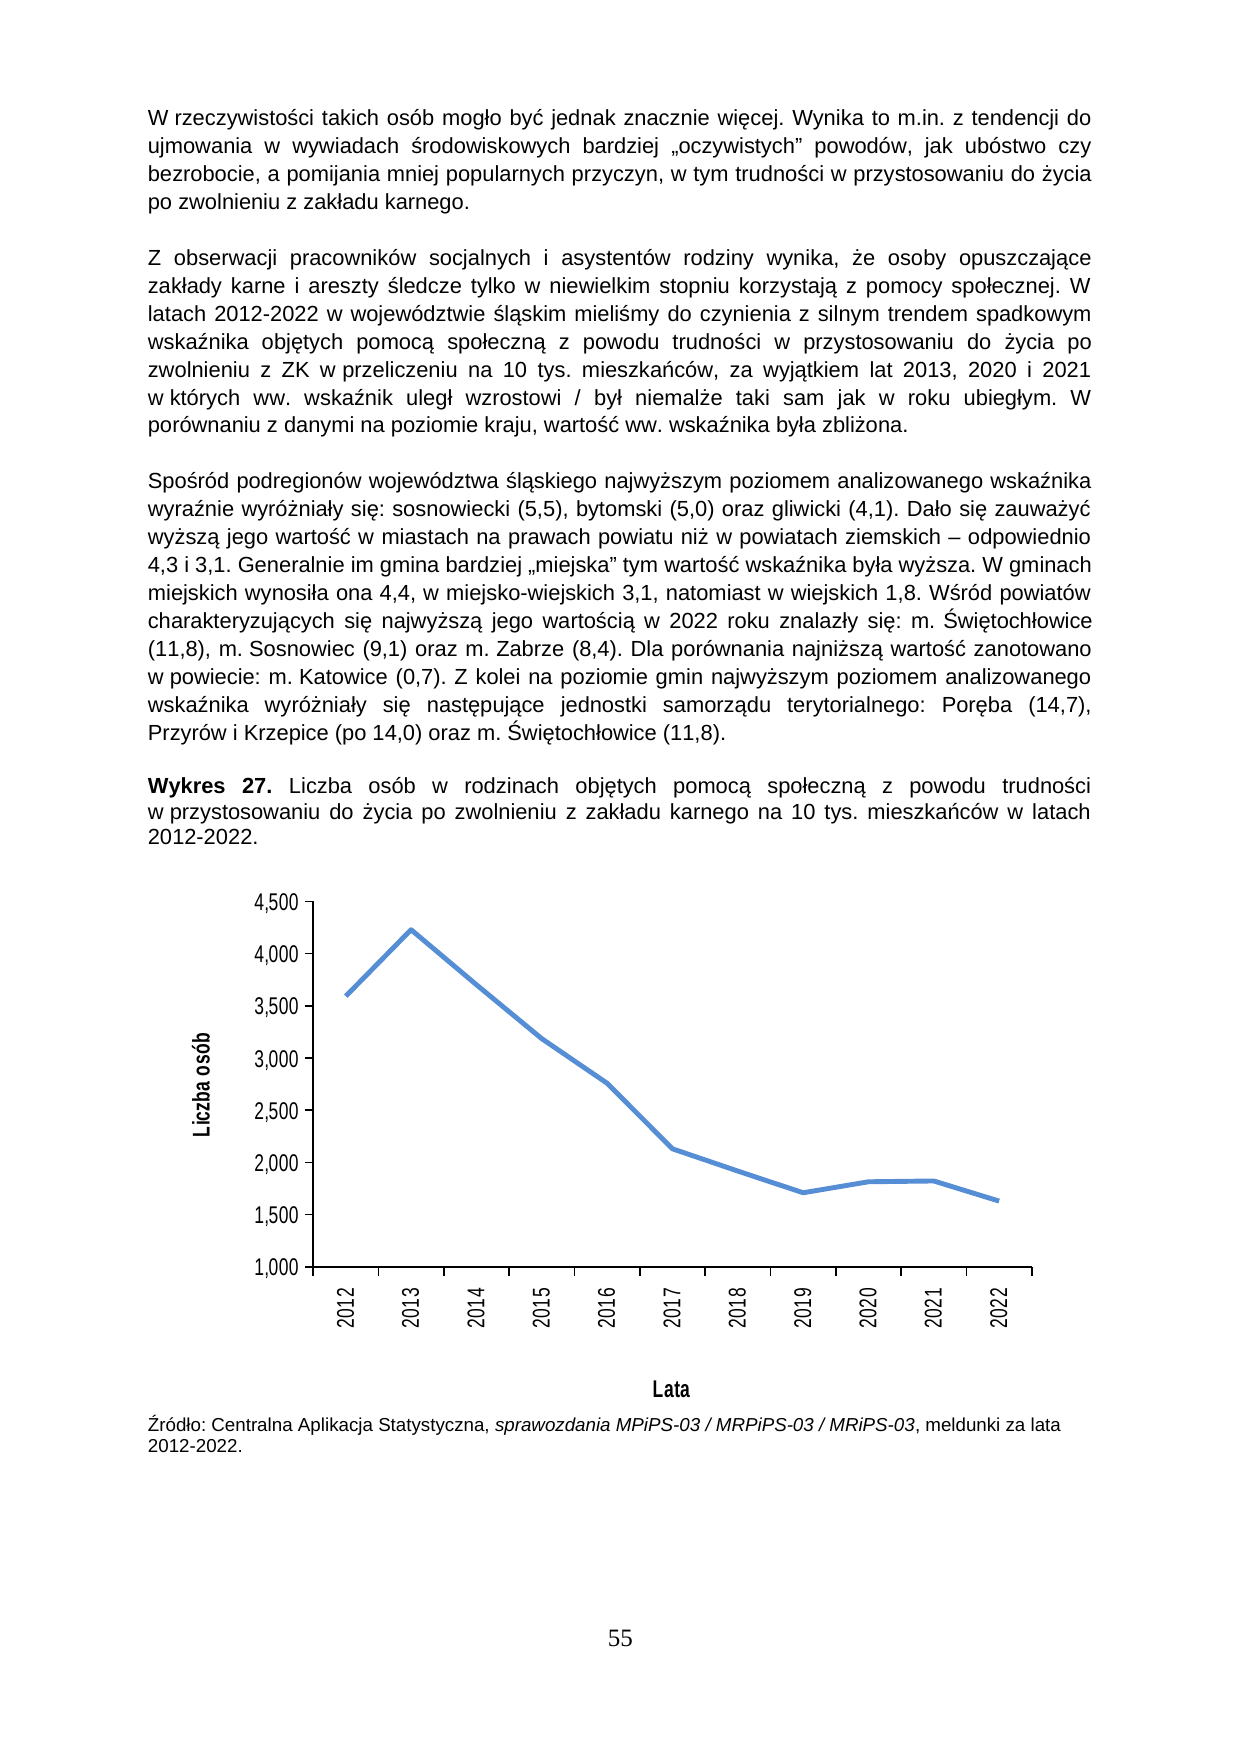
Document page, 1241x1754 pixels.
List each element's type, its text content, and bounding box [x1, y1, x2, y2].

text Z obserwacji pracowników socjalnych i asystentów rodziny wynika, że osoby opuszczające zakłady karne i areszty śledcze tylko w niewielkim stopniu korzystają z pomocy społecznej. W latach 2012-2022 w województwie śląskim mieliśmy do czynienia z silnym trendem spadkowym wskaźnika objętych pomocą społeczną z powodu trudności w przystosowaniu do życia po zwolnieniu z ZK w przeliczeniu na 10 tys. mieszkańców, za wyjątkiem lat 2013, 2020 i 2021 w których ww. wskaźnik uległ wzrostowi / był niemalże taki sam jak w roku ubiegłym. W porównaniu z danymi na poziomie kraju, wartość ww. wskaźnika była zbliżona. [148, 243, 1093, 438]
text Wykres 27. Liczba osób w rodzinach objętych pomocą społeczną z powodu trudności w przystosowaniu do życia po zwolnieniu z zakładu karnego na 10 tys. mieszkańców w latach 2012-2022. [148, 773, 1093, 849]
text Źródło: Centralna Aplikacja Statystyczna, sprawozdania MPiPS-03 / MRPiPS-03 / MRiPS-03, meldunki za lata 2012-2022. [148, 1413, 1093, 1457]
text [148, 103, 1093, 215]
text Spośród podregionów województwa śląskiego najwyższym poziomem analizowanego wskaźnika wyraźnie wyróżniały się: sosnowiecki (5,5), bytomski (5,0) oraz gliwicki (4,1). Dało się zauważyć wyższą jego wartość w miastach na prawach powiatu niż w powiatach ziemskich – odpowiednio 4,3 i 3,1. Generalnie im gmina bardziej „miejska” tym wartość wskaźnika była wyższa. W gminach miejskich wynosiła ona 4,4, w miejsko-wiejskich 3,1, natomiast w wiejskich 1,8. Wśród powiatów charakteryzujących się najwyższą jego wartością w 2022 roku znalazły się: m. Świętochłowice (11,8), m. Sosnowiec (9,1) oraz m. Zabrze (8,4). Dla porównania najniższą wartość zanotowano w powiecie: m. Katowice (0,7). Z kolei na poziomie gmin najwyższym poziomem analizowanego wskaźnika wyróżniały się następujące jednostki samorządu terytorialnego: Poręba (14,7), Przyrów i Krzepice (po 14,0) oraz m. Świętochłowice (11,8). [148, 466, 1093, 746]
